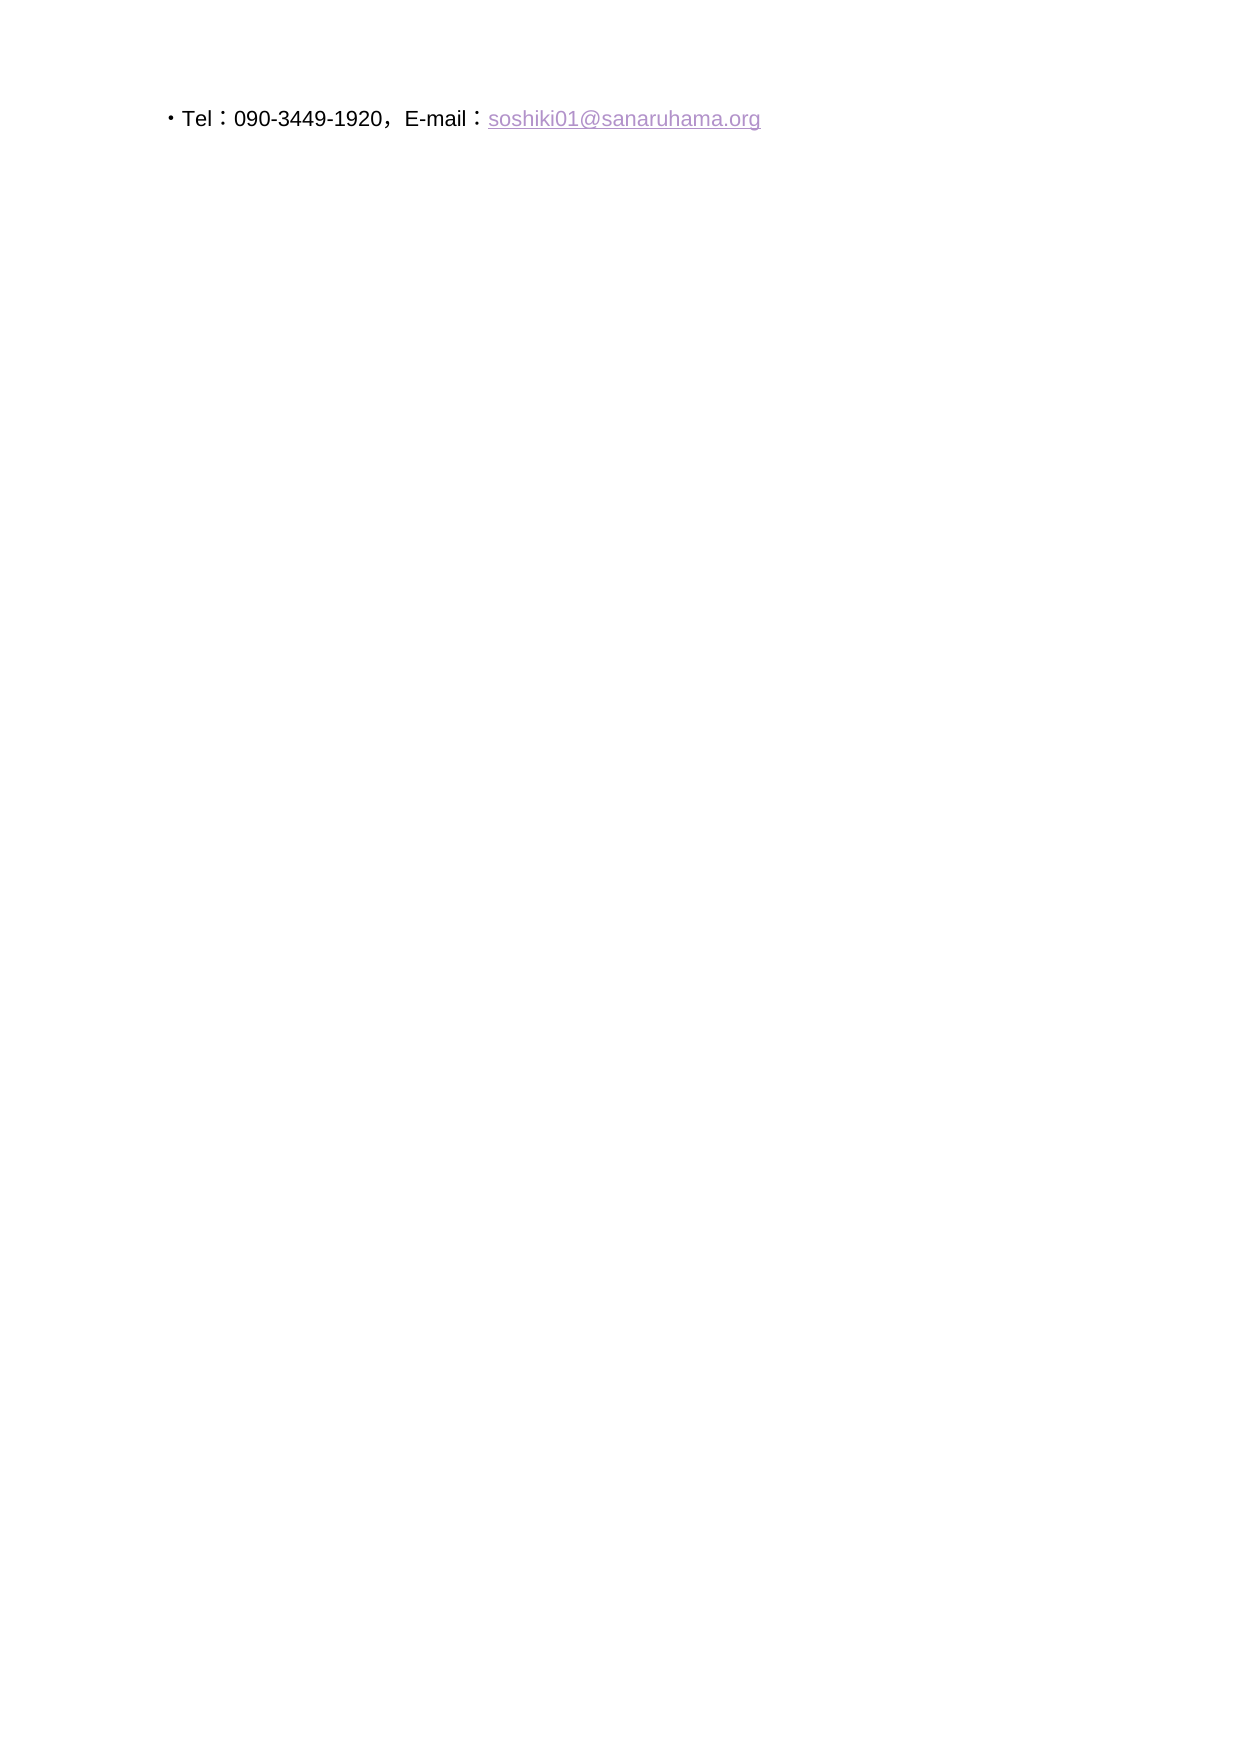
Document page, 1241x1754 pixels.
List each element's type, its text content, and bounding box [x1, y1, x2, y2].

text ・Tel：090-3449-1920，E-mail：soshiki01@sanaruhama.org [160, 95, 1122, 139]
